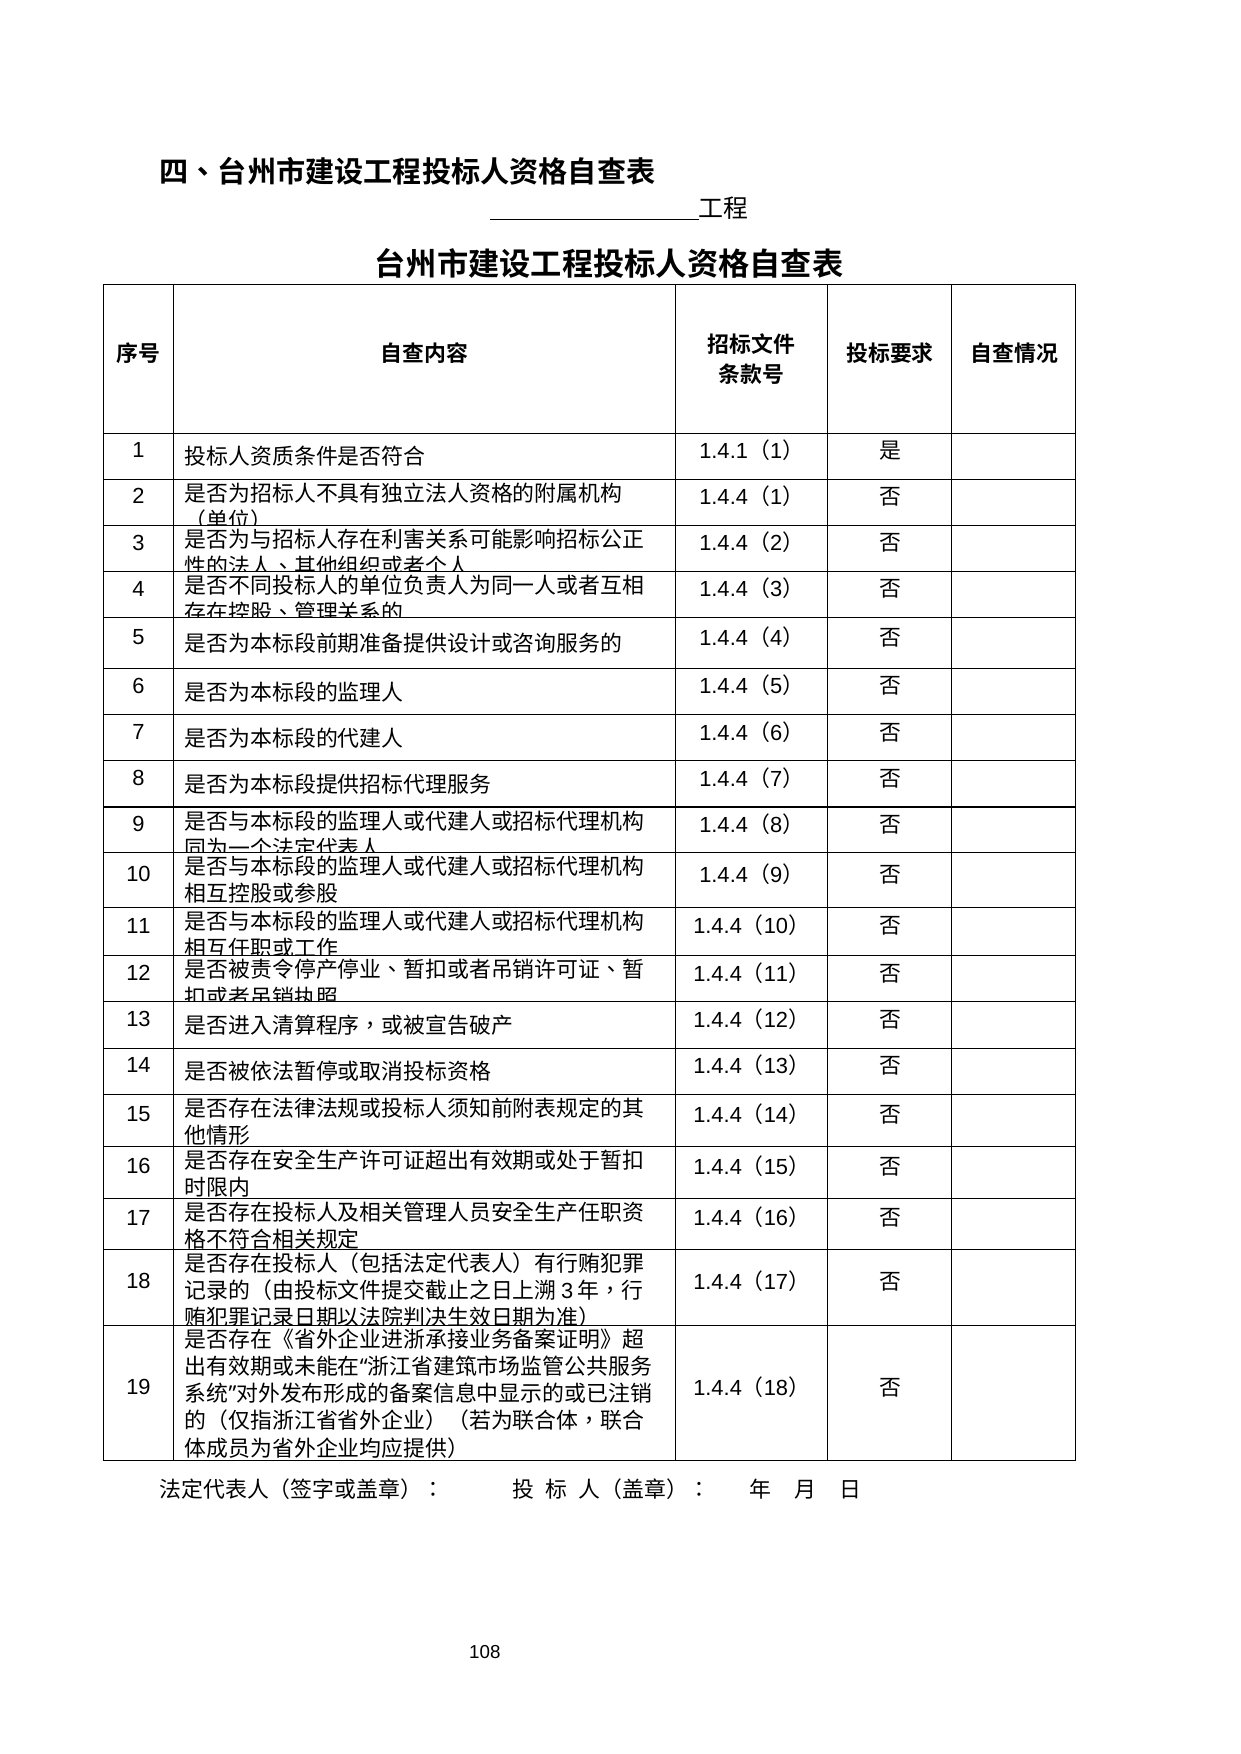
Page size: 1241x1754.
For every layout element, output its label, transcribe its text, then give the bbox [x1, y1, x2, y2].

table_cell 1.4.4（13） [676, 1049, 827, 1093]
table_cell 否 [828, 956, 951, 1001]
table_cell 是否不同投标人的单位负责人为同一人或者互相存在控股、管理关系的 [174, 572, 675, 617]
table_cell 12 [104, 956, 173, 1001]
table_cell 是否存在安全生产许可证超出有效期或处于暂扣时限内 [174, 1147, 675, 1197]
table_cell 是否与本标段的监理人或代建人或招标代理机构同为一个法定代表人 [174, 808, 675, 852]
table_cell [952, 808, 1075, 852]
table_cell [952, 1326, 1075, 1460]
table_cell [952, 669, 1075, 714]
table_cell 否 [828, 1147, 951, 1197]
table_cell 否 [828, 853, 951, 907]
text 四、台州市建设工程投标人资格自查表 [159, 149, 1079, 191]
table_cell 1.4.4（11） [676, 956, 827, 1001]
table_cell [952, 1002, 1075, 1047]
table_cell 是否为本标段前期准备提供设计或咨询服务的 [174, 618, 675, 668]
table_cell 1.4.4（3） [676, 572, 827, 617]
table_cell 1.4.4（17） [676, 1250, 827, 1325]
table_cell 14 [104, 1049, 173, 1093]
table_cell 是否为本标段提供招标代理服务 [174, 761, 675, 806]
table_cell [952, 618, 1075, 668]
table_cell 7 [104, 715, 173, 760]
table_cell 19 [104, 1326, 173, 1460]
table_cell 否 [828, 1250, 951, 1325]
table_header 自查内容 [174, 285, 675, 432]
table_cell 是否被依法暂停或取消投标资格 [174, 1049, 675, 1093]
table_cell 否 [828, 761, 951, 806]
table_cell 13 [104, 1002, 173, 1047]
table_cell 否 [828, 618, 951, 668]
table_cell 3 [104, 526, 173, 571]
table_cell 否 [828, 908, 951, 955]
table_cell 是否与本标段的监理人或代建人或招标代理机构相互控股或参股 [174, 853, 675, 907]
table_cell 1.4.4（9） [676, 853, 827, 907]
table_cell 11 [104, 908, 173, 955]
table_cell 是否存在投标人及相关管理人员安全生产任职资格不符合相关规定 [174, 1199, 675, 1249]
table_cell [952, 480, 1075, 525]
table_cell 否 [828, 572, 951, 617]
table_cell [952, 434, 1075, 478]
text 工程 [159, 191, 1079, 225]
table_cell 1.4.4（12） [676, 1002, 827, 1047]
table_cell 1.4.4（5） [676, 669, 827, 714]
table_cell 8 [104, 761, 173, 806]
table_cell 1.4.4（8） [676, 808, 827, 852]
table_cell 否 [828, 808, 951, 852]
table_cell 投标人资质条件是否符合 [174, 434, 675, 478]
table_cell 否 [828, 526, 951, 571]
table_cell 1.4.4（15） [676, 1147, 827, 1197]
table_cell 5 [104, 618, 173, 668]
table_cell 1.4.4（4） [676, 618, 827, 668]
table_cell [952, 572, 1075, 617]
table_cell 是否为本标段的监理人 [174, 669, 675, 714]
table_cell 是否为招标人不具有独立法人资格的附属机构（单位） [174, 480, 675, 525]
table_cell 是否为本标段的代建人 [174, 715, 675, 760]
table_cell 1.4.4（6） [676, 715, 827, 760]
table_cell 1.4.4（14） [676, 1095, 827, 1146]
table_cell [952, 1250, 1075, 1325]
table_cell 是否存在投标人（包括法定代表人）有行贿犯罪记录的（由投标文件提交截止之日上溯3年，行贿犯罪记录日期以法院判决生效日期为准） [174, 1250, 675, 1325]
table_cell [952, 908, 1075, 955]
table_cell [952, 1147, 1075, 1197]
text 法定代表人（签字或盖章）： 投 标 人（盖章）： 年 月 日 [159, 1461, 1079, 1507]
table_cell [952, 715, 1075, 760]
table_cell [952, 1095, 1075, 1146]
table_cell 1 [104, 434, 173, 478]
table_cell 1.4.4（16） [676, 1199, 827, 1249]
table_cell [952, 956, 1075, 1001]
table_cell 17 [104, 1199, 173, 1249]
table_header 自查情况 [952, 285, 1075, 432]
table_cell [952, 853, 1075, 907]
table_cell 是否被责令停产停业、暂扣或者吊销许可证、暂扣或者吊销执照 [174, 956, 675, 1001]
table_cell 9 [104, 808, 173, 852]
table_cell [952, 761, 1075, 806]
table_header 序号 [104, 285, 173, 432]
table_cell 1.4.4（10） [676, 908, 827, 955]
table_cell 否 [828, 480, 951, 525]
table_cell 否 [828, 1326, 951, 1460]
table_cell 1.4.4（7） [676, 761, 827, 806]
table_cell 是否与本标段的监理人或代建人或招标代理机构相互任职或工作 [174, 908, 675, 955]
table_cell [952, 1199, 1075, 1249]
table_header 招标文件 条款号 [676, 285, 827, 432]
table_cell 否 [828, 1199, 951, 1249]
text 台州市建设工程投标人资格自查表 [138, 242, 1079, 284]
table_cell 是 [828, 434, 951, 478]
table_cell 16 [104, 1147, 173, 1197]
table_cell 否 [828, 1095, 951, 1146]
table_cell 否 [828, 669, 951, 714]
table_cell 是否进入清算程序，或被宣告破产 [174, 1002, 675, 1047]
table_cell 10 [104, 853, 173, 907]
table_cell 是否存在《省外企业进浙承接业务备案证明》超出有效期或未能在“浙江省建筑市场监管公共服务系统”对外发布形成的备案信息中显示的或已注销的（仅指浙江省省外企业）（若为联合体，联合体成员为省外企业均应提供） [174, 1326, 675, 1460]
table_cell 1.4.4（2） [676, 526, 827, 571]
table_cell 18 [104, 1250, 173, 1325]
table_cell 1.4.1（1） [676, 434, 827, 478]
table_cell 否 [828, 1049, 951, 1093]
table_cell 1.4.4（1） [676, 480, 827, 525]
table_cell 1.4.4（18） [676, 1326, 827, 1460]
table_cell 是否存在法律法规或投标人须知前附表规定的其他情形 [174, 1095, 675, 1146]
table_cell 2 [104, 480, 173, 525]
table_cell 否 [828, 1002, 951, 1047]
table_cell 否 [828, 715, 951, 760]
table_cell 4 [104, 572, 173, 617]
table_cell 是否为与招标人存在利害关系可能影响招标公正性的法人、其他组织或者个人 [174, 526, 675, 571]
table_cell 15 [104, 1095, 173, 1146]
table_cell [952, 1049, 1075, 1093]
table_header 投标要求 [828, 285, 951, 432]
table_cell 6 [104, 669, 173, 714]
table_cell [952, 526, 1075, 571]
